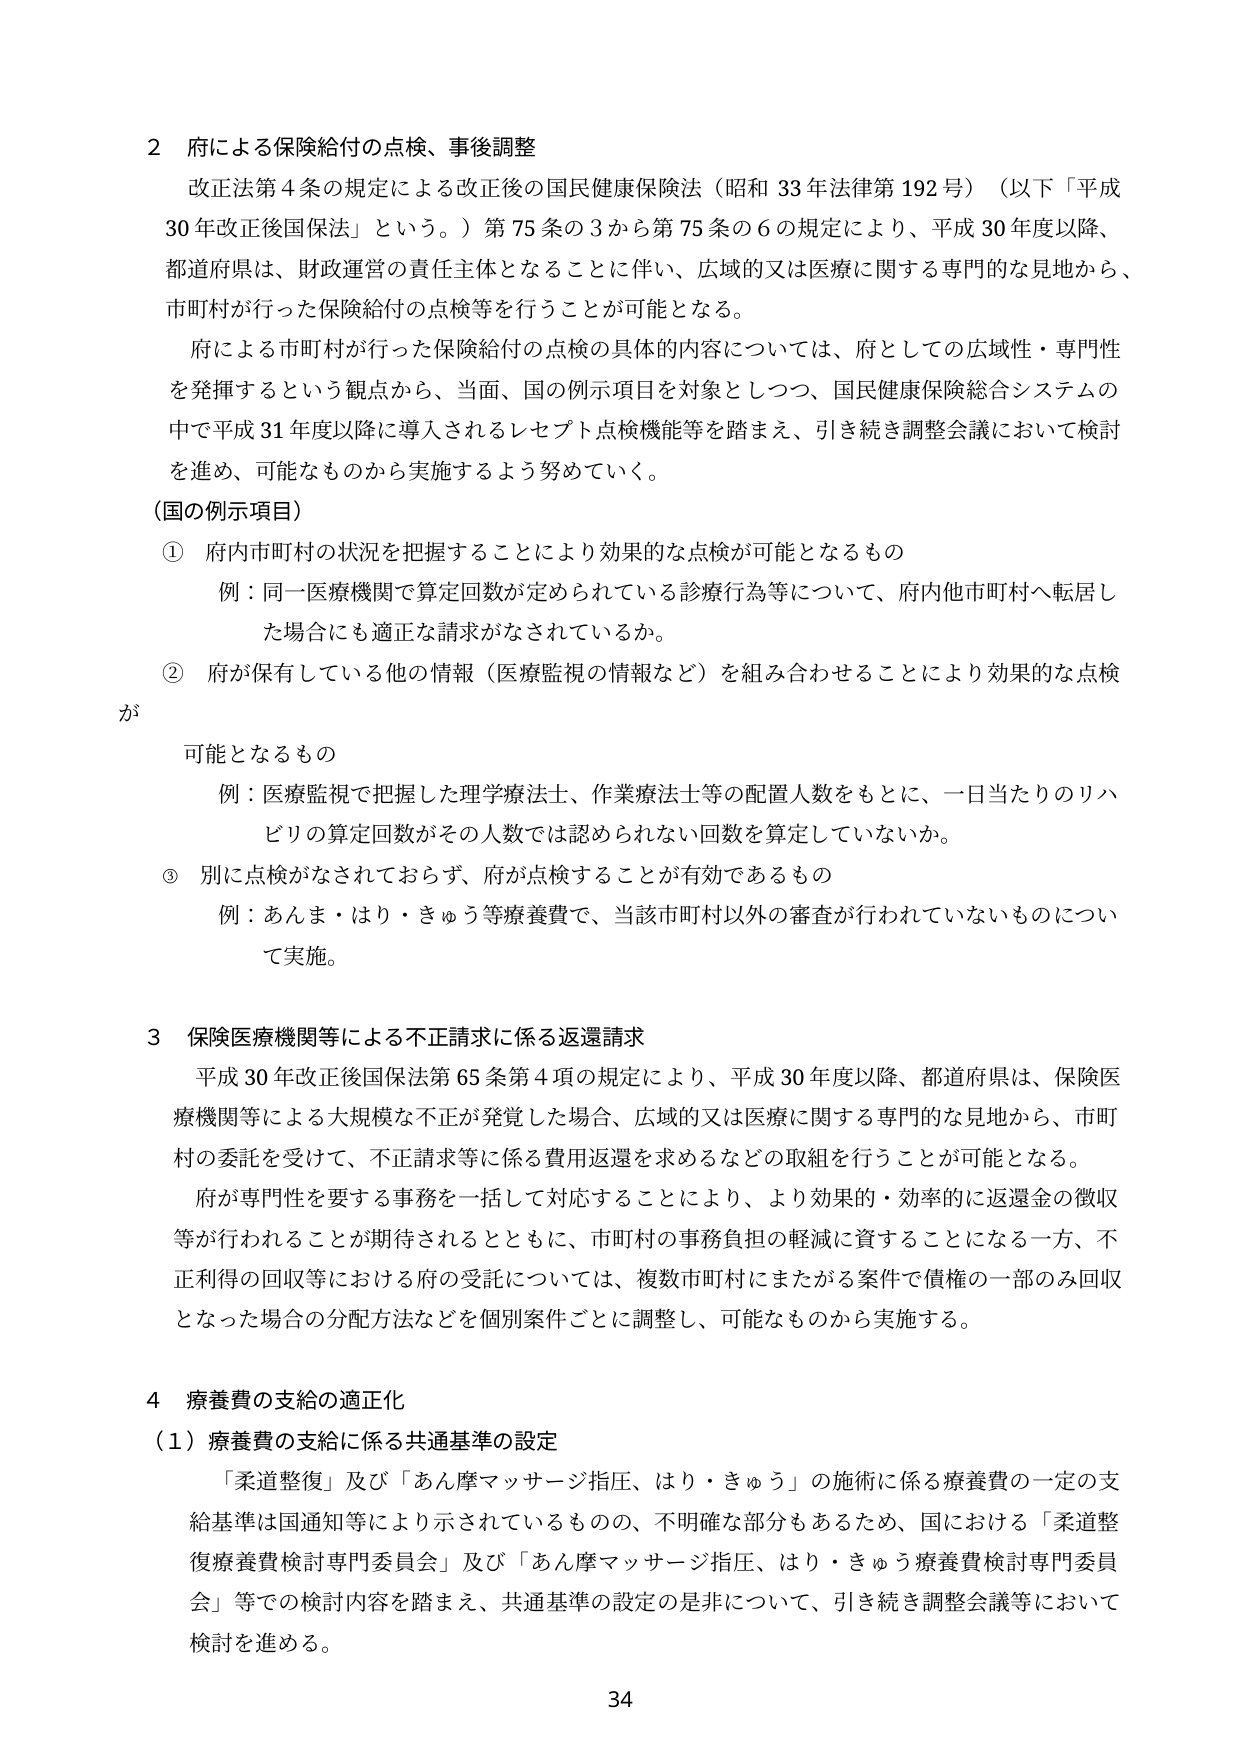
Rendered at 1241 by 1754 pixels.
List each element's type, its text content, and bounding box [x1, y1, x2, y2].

text 府が専門性を要する事務を一括して対応することにより、より効果的・効率的に返還金の徴収等が行われることが期待されるとともに、市町村の事務負担の軽減に資することになる一方、不正利得の回収等における府の受託については、複数市町村にまたがる案件で債権の一部のみ回収となった場合の分配方法などを個別案件ごとに調整し、可能なものから実施する。 [173, 1177, 1122, 1338]
text 府による市町村が行った保険給付の点検の具体的内容については、府としての広域性・専門性を発揮するという観点から、当面、国の例示項目を対象としつつ、国民健康保険総合システムの中で平成31年度以降に導入されるレセプト点検機能等を踏まえ、引き続き調整会議において検討を進め、可能なものから実施するよう努めていく。 [168, 328, 1122, 490]
text 改正法第４条の規定による改正後の国民健康保険法（昭和33年法律第192号）（以下「平成30年改正後国保法」という。）第75条の３から第75条の６の規定により、平成30年度以降、都道府県は、財政運営の責任主体となることに伴い、広域的又は医療に関する専門的な見地から、市町村が行った保険給付の点検等を行うことが可能となる。 [143, 166, 1122, 328]
text 可能となるもの [118, 732, 1122, 773]
text 例：医療監視で把握した理学療法士、作業療法士等の配置人数をもとに、一日当たりのリハビリの算定回数がその人数では認められない回数を算定していないか。 [218, 773, 1122, 853]
text 例：同一医療機関で算定回数が定められている診療行為等について、府内他市町村へ転居した場合にも適正な請求がなされているか。 [218, 571, 1122, 651]
text 例：あんま・はり・きゅう等療養費で、当該市町村以外の審査が行われていないものについて実施。 [218, 894, 1122, 975]
text ２ 府による保険給付の点検、事後調整 [143, 126, 1122, 166]
text ４ 療養費の支給の適正化 [121, 1379, 1122, 1419]
text （１）療養費の支給に係る共通基準の設定 [121, 1419, 1122, 1460]
text 「柔道整復」及び「あん摩マッサージ指圧、はり・きゅう」の施術に係る療養費の一定の支給基準は国通知等により示されているものの、不明確な部分もあるため、国における「柔道整復療養費検討専門委員会」及び「あん摩マッサージ指圧、はり・きゅう療養費検討専門委員会」等での検討内容を踏まえ、共通基準の設定の是非について、引き続き調整会議等において検討を進める。 [146, 1460, 1122, 1662]
text ② 府が保有している他の情報（医療監視の情報など）を組み合わせることにより効果的な点検が [118, 651, 1122, 732]
text 平成30年改正後国保法第65条第４項の規定により、平成30年度以降、都道府県は、保険医療機関等による大規模な不正が発覚した場合、広域的又は医療に関する専門的な見地から、市町村の委託を受けて、不正請求等に係る費用返還を求めるなどの取組を行うことが可能となる。 [173, 1056, 1122, 1177]
text ３ 保険医療機関等による不正請求に係る返還請求 [143, 1015, 1122, 1056]
text ③ 別に点検がなされておらず、府が点検することが有効であるもの [118, 853, 1122, 894]
text （国の例示項目） [118, 490, 1122, 530]
text ① 府内市町村の状況を把握することにより効果的な点検が可能となるもの [118, 530, 1122, 571]
